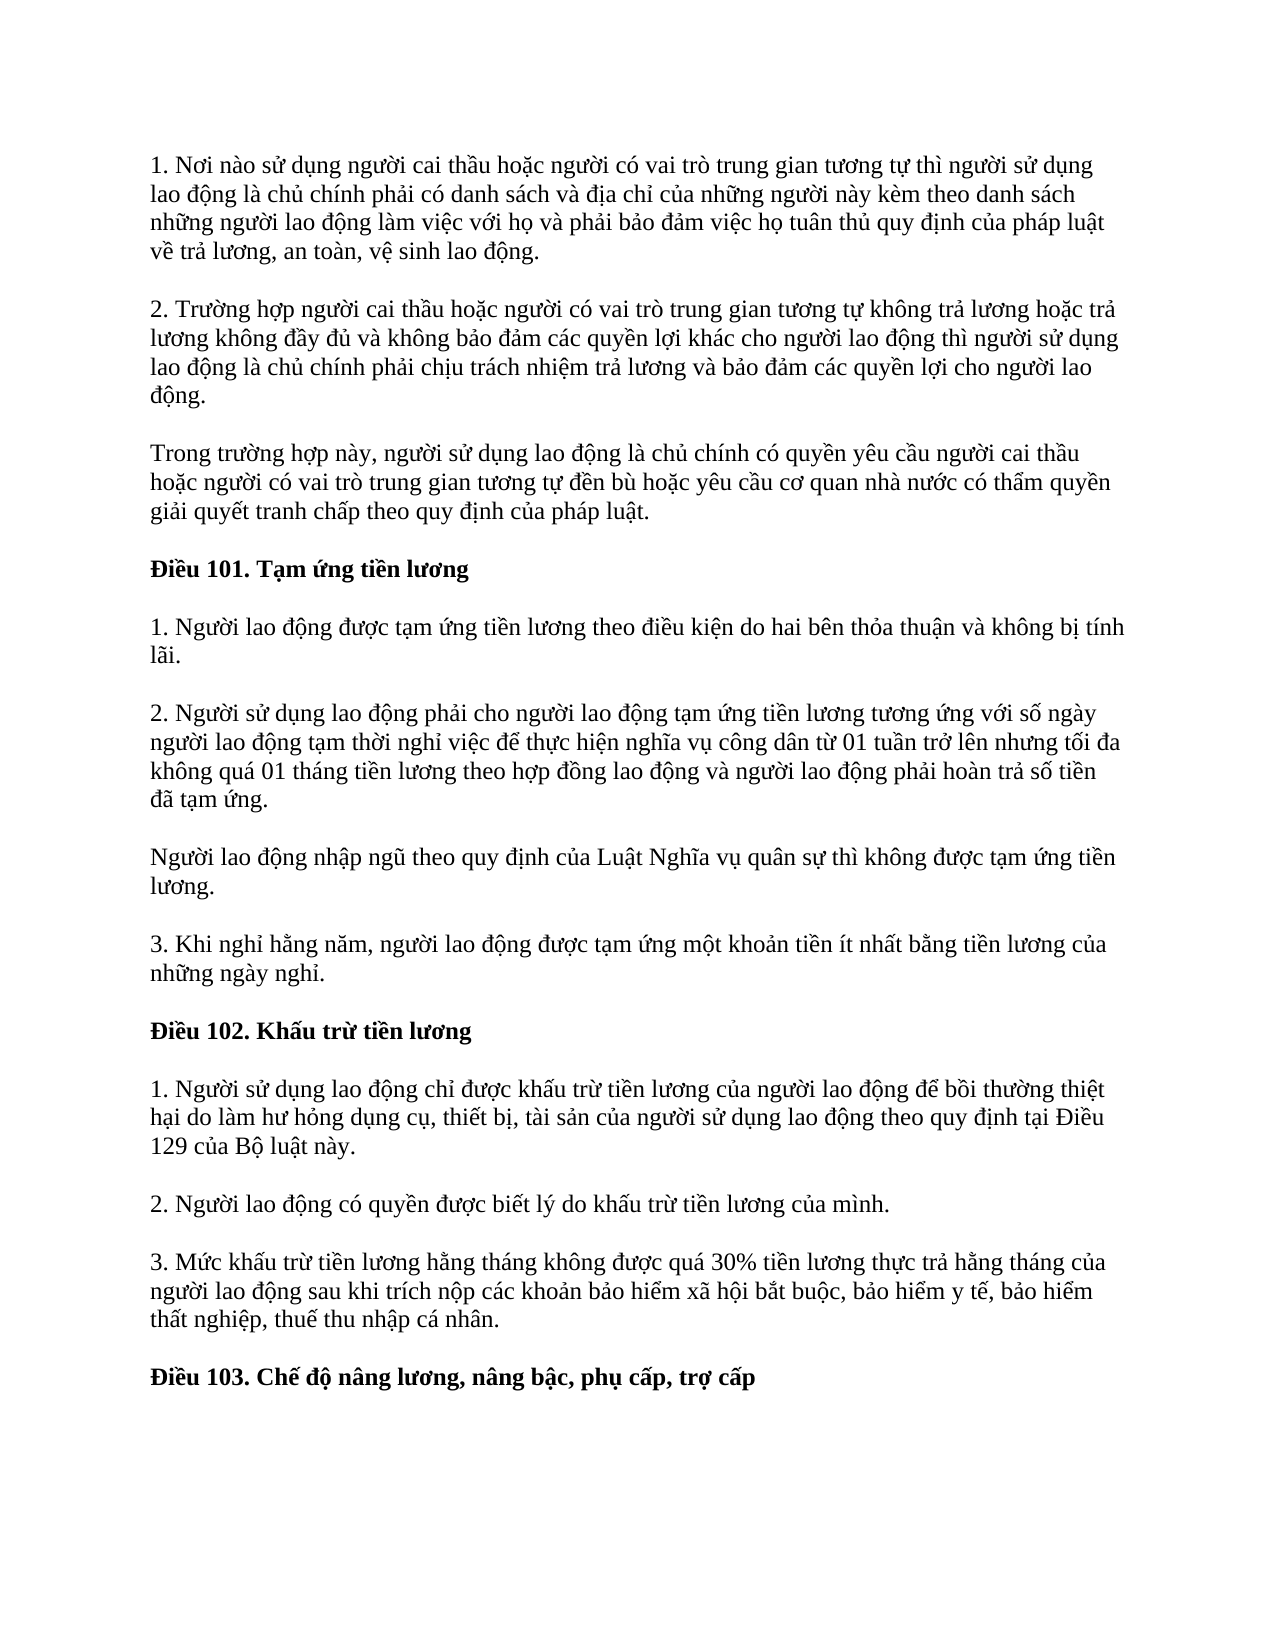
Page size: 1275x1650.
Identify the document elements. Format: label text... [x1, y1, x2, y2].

text 1. Người sử dụng lao động chỉ được khấu trừ tiền lương của người lao động để bồi thường thiệt hại do làm hư hỏng dụng cụ, thiết bị, tài sản của người sử dụng lao động theo quy định tại Điều 129 của Bộ luật này. [150, 1074, 1125, 1160]
text 2. Người lao động có quyền được biết lý do khấu trừ tiền lương của mình. [150, 1189, 1125, 1218]
text 1. Nơi nào sử dụng người cai thầu hoặc người có vai trò trung gian tương tự thì người sử dụng lao động là chủ chính phải có danh sách và địa chỉ của những người này kèm theo danh sách những người lao động làm việc với họ và phải bảo đảm việc họ tuân thủ quy định của pháp luật về trả lương, an toàn, vệ sinh lao động. [150, 150, 1125, 265]
text Điều 103. Chế độ nâng lương, nâng bậc, phụ cấp, trợ cấp [150, 1362, 1125, 1391]
text Người lao động nhập ngũ theo quy định của Luật Nghĩa vụ quân sự thì không được tạm ứng tiền lương. [150, 842, 1125, 900]
text Điều 101. Tạm ứng tiền lương [150, 554, 1125, 582]
text 1. Người lao động được tạm ứng tiền lương theo điều kiện do hai bên thỏa thuận và không bị tính lãi. [150, 612, 1125, 669]
text 2. Người sử dụng lao động phải cho người lao động tạm ứng tiền lương tương ứng với số ngày người lao động tạm thời nghỉ việc để thực hiện nghĩa vụ công dân từ 01 tuần trở lên nhưng tối đa không quá 01 tháng tiền lương theo hợp đồng lao động và người lao động phải hoàn trả số tiền đã tạm ứng. [150, 698, 1125, 813]
text 2. Trường hợp người cai thầu hoặc người có vai trò trung gian tương tự không trả lương hoặc trả lương không đầy đủ và không bảo đảm các quyền lợi khác cho người lao động thì người sử dụng lao động là chủ chính phải chịu trách nhiệm trả lương và bảo đảm các quyền lợi cho người lao động. [150, 294, 1125, 409]
text Điều 102. Khấu trừ tiền lương [150, 1016, 1125, 1044]
text Trong trường hợp này, người sử dụng lao động là chủ chính có quyền yêu cầu người cai thầu hoặc người có vai trò trung gian tương tự đền bù hoặc yêu cầu cơ quan nhà nước có thẩm quyền giải quyết tranh chấp theo quy định của pháp luật. [150, 438, 1125, 524]
text 3. Mức khấu trừ tiền lương hằng tháng không được quá 30% tiền lương thực trả hằng tháng của người lao động sau khi trích nộp các khoản bảo hiểm xã hội bắt buộc, bảo hiểm y tế, bảo hiểm thất nghiệp, thuế thu nhập cá nhân. [150, 1247, 1125, 1333]
text 3. Khi nghỉ hằng năm, người lao động được tạm ứng một khoản tiền ít nhất bằng tiền lương của những ngày nghỉ. [150, 929, 1125, 987]
